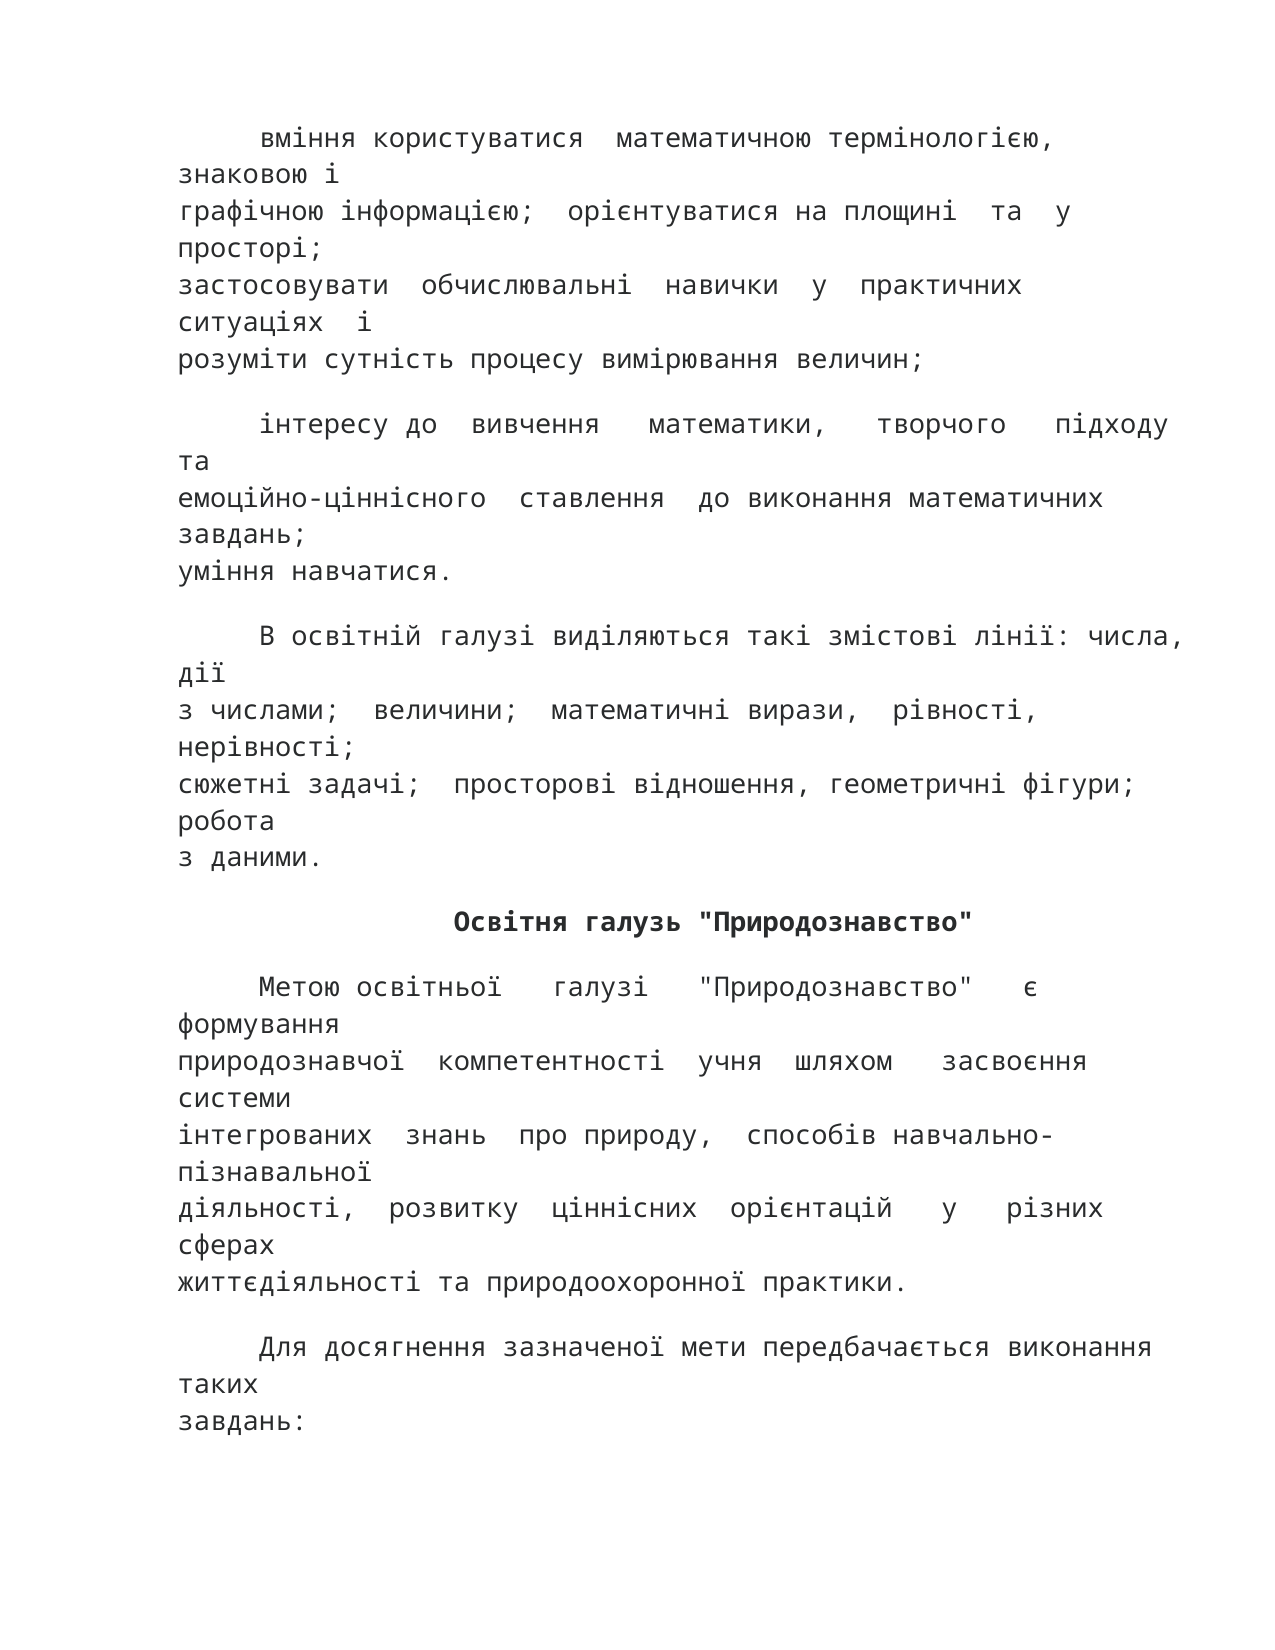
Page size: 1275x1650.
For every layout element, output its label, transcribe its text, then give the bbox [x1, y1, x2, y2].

text Освітня галузь "Природознавство" [177, 903, 1186, 968]
text інтересу до вивчення математики, творчого підходу та емоційно-ціннісного ставлення до виконання математичних завдань; уміння навчатися. [177, 404, 1186, 617]
text Для досягнення зазначеної мети передбачається виконання таких завдань: [177, 1328, 1186, 1466]
text Метою освітньої галузі "Природознавство" є формування природознавчої компетентності учня шляхом засвоєння системи інтегрованих знань про природу, способів навчально-пізнавальної діяльності, розвитку ціннісних орієнтацій у різних сферах життєдіяльності та природоохоронної практики. [177, 968, 1186, 1328]
text вміння користуватися математичною термінологією, знаковою і графічною інформацією; орієнтуватися на площині та у просторі; застосовувати обчислювальні навички у практичних ситуаціях і розуміти сутність процесу вимірювання величин; [177, 118, 1186, 404]
text В освітній галузі виділяються такі змістові лінії: числа, дії з числами; величини; математичні вирази, рівності, нерівності; сюжетні задачі; просторові відношення, геометричні фігури; робота з даними. [177, 617, 1186, 903]
